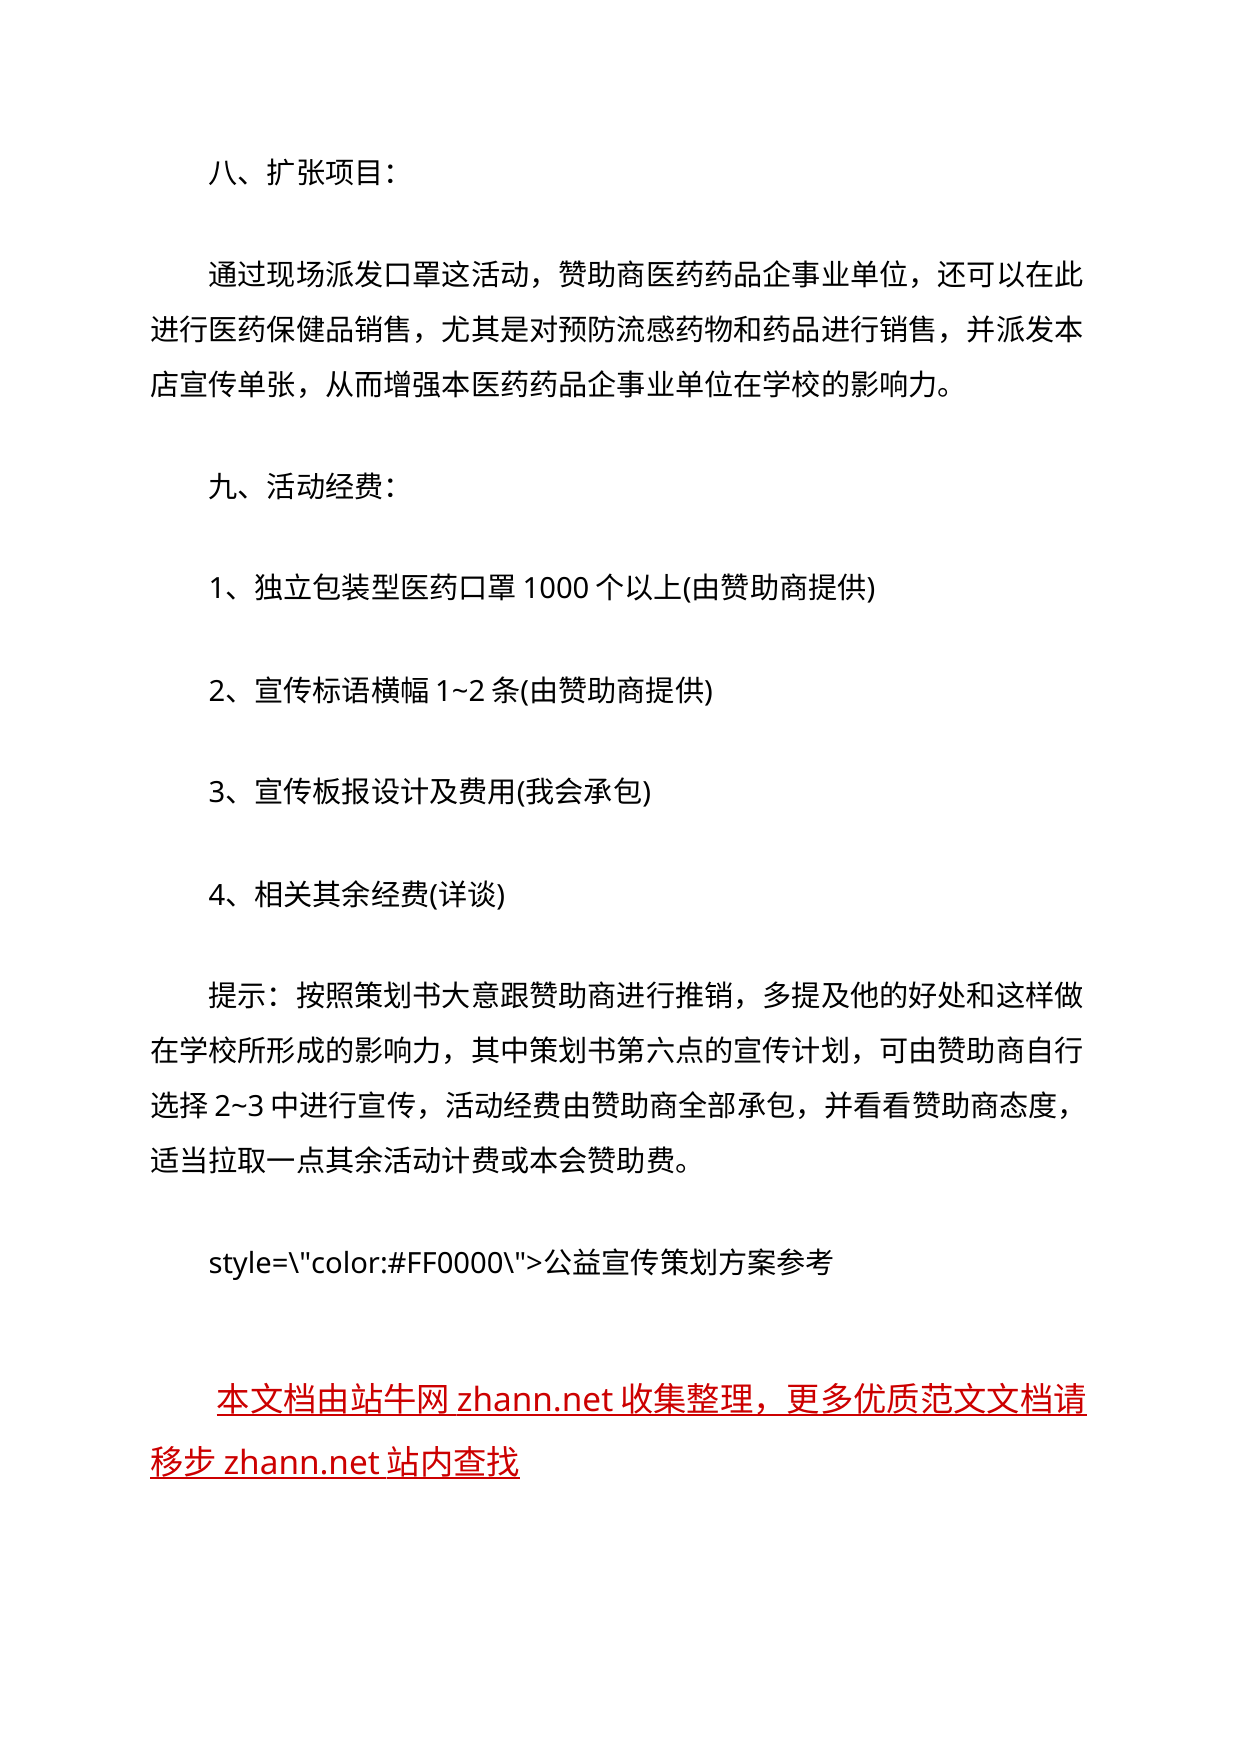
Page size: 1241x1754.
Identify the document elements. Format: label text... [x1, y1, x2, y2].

text 3、宣传板报设计及费用(我会承包) [150, 769, 1090, 811]
text 本文档由站牛网zhann.net收集整理，更多优质范文文档请移步zhann.net站内查找 [150, 1373, 1090, 1484]
text 九、活动经费： [150, 463, 1090, 506]
text 4、相关其余经费(详谈) [150, 871, 1090, 913]
text 通过现场派发口罩这活动，赞助商医药药品企事业单位，还可以在此进行医药保健品销售，尤其是对预防流感药物和药品进行销售，并派发本店宣传单张，从而增强本医药药品企事业单位在学校的影响力。 [150, 252, 1090, 404]
text 2、宣传标语横幅1~2条(由赞助商提供) [150, 667, 1090, 709]
text 提示：按照策划书大意跟赞助商进行推销，多提及他的好处和这样做在学校所形成的影响力，其中策划书第六点的宣传计划，可由赞助商自行选择2~3中进行宣传，活动经费由赞助商全部承包，并看看赞助商态度，适当拉取一点其余活动计费或本会赞助费。 [150, 973, 1090, 1180]
text style=\"color:#FF0000\">公益宣传策划方案参考 [150, 1239, 1090, 1282]
text 八、扩张项目： [150, 150, 1090, 192]
text 1、独立包装型医药口罩1000个以上(由赞助商提供) [150, 565, 1090, 607]
